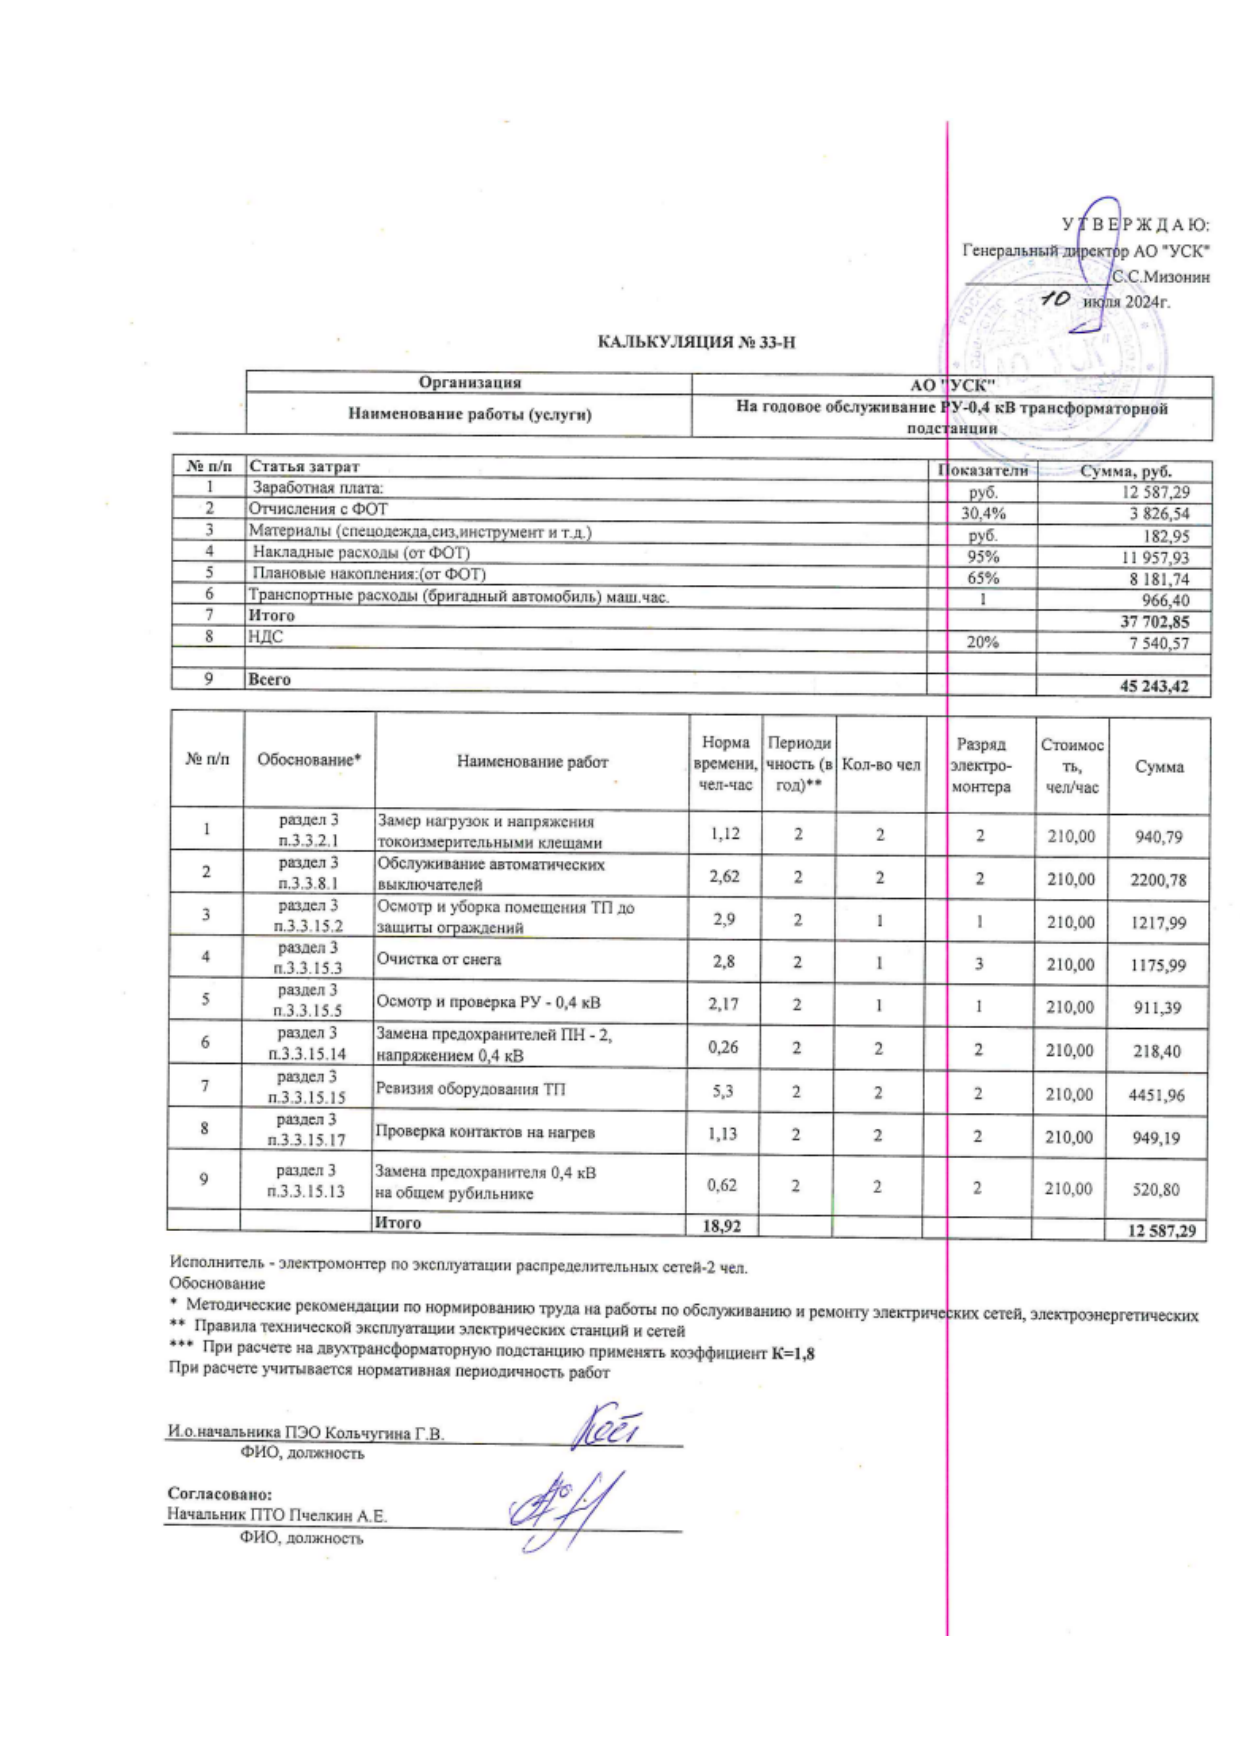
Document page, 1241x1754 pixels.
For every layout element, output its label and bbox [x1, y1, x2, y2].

picture [59, 118, 1241, 1636]
